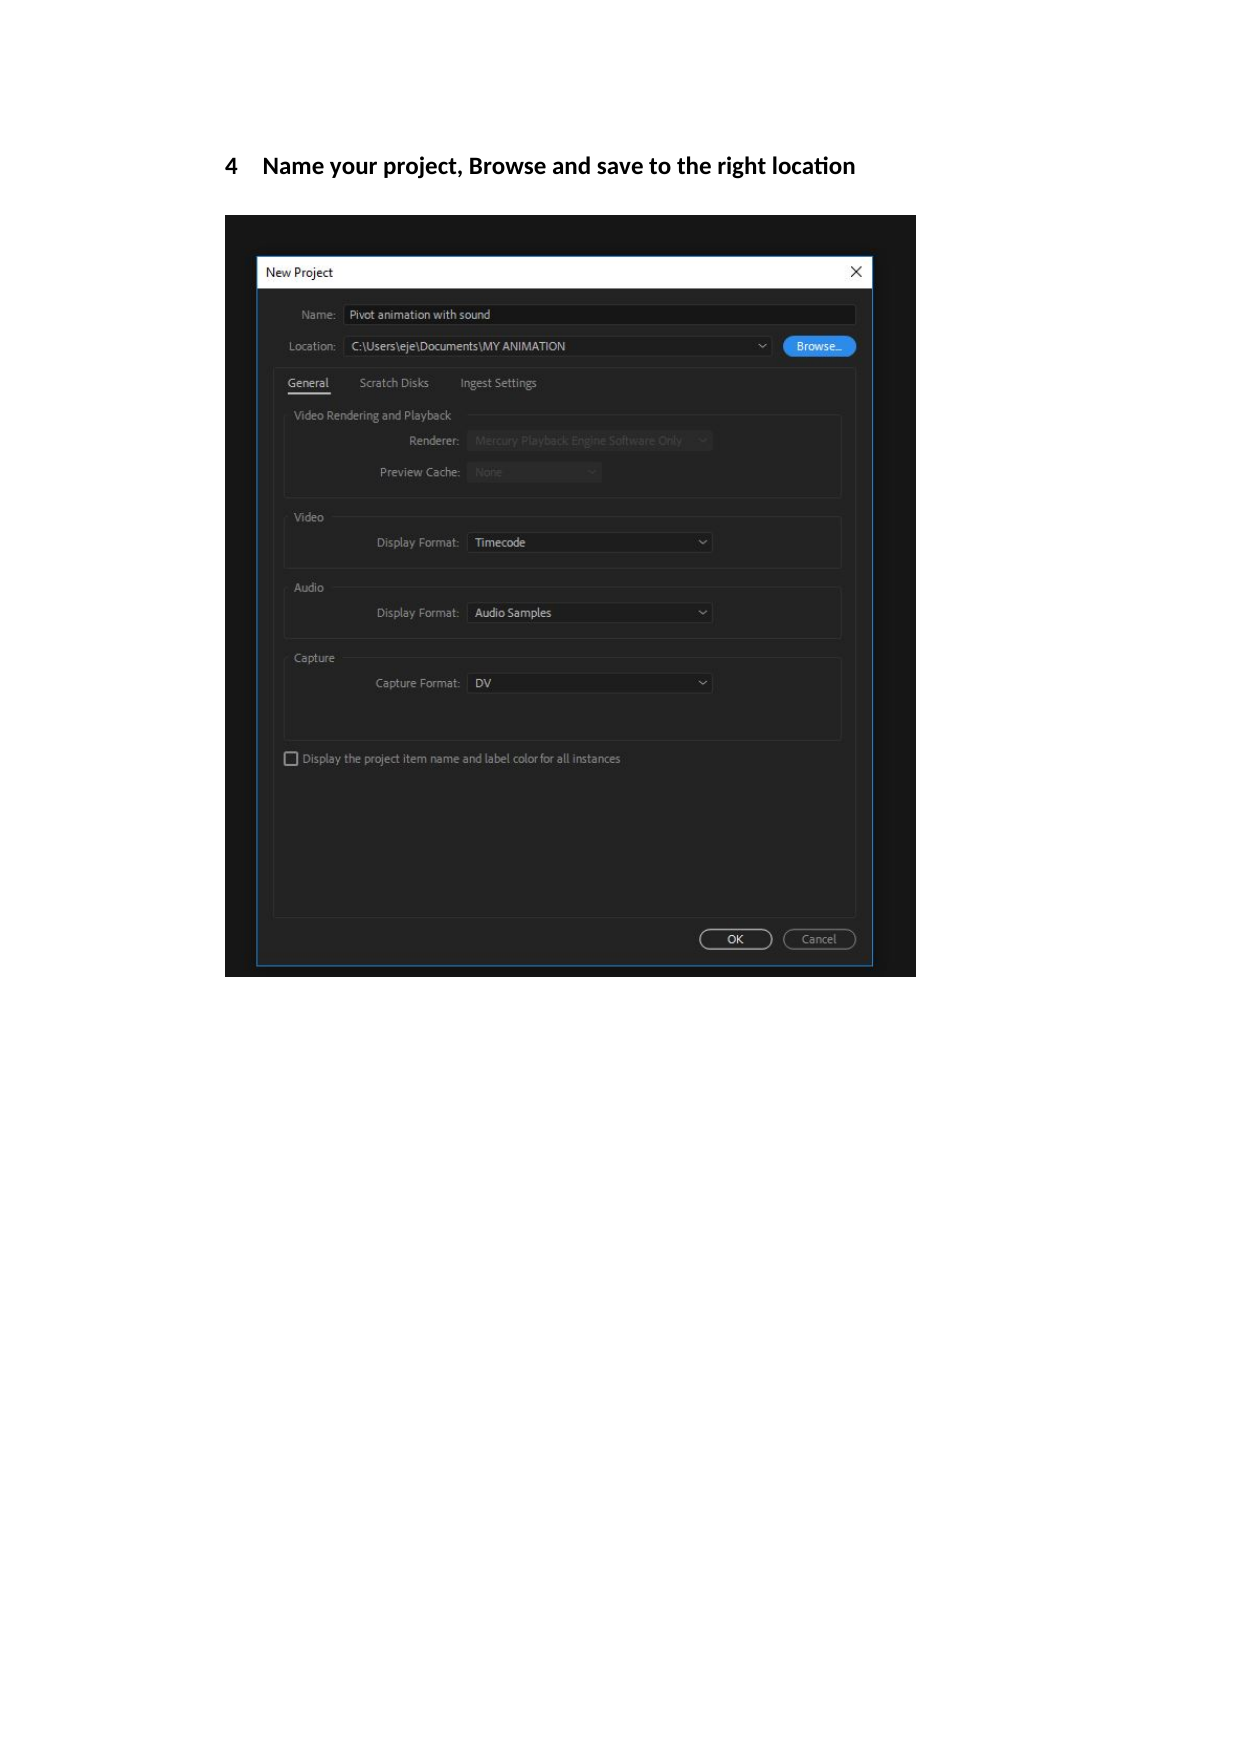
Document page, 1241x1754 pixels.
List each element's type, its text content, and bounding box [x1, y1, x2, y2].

list Name your project, Browse and save to the right location [225, 150, 1090, 181]
picture [225, 215, 916, 977]
